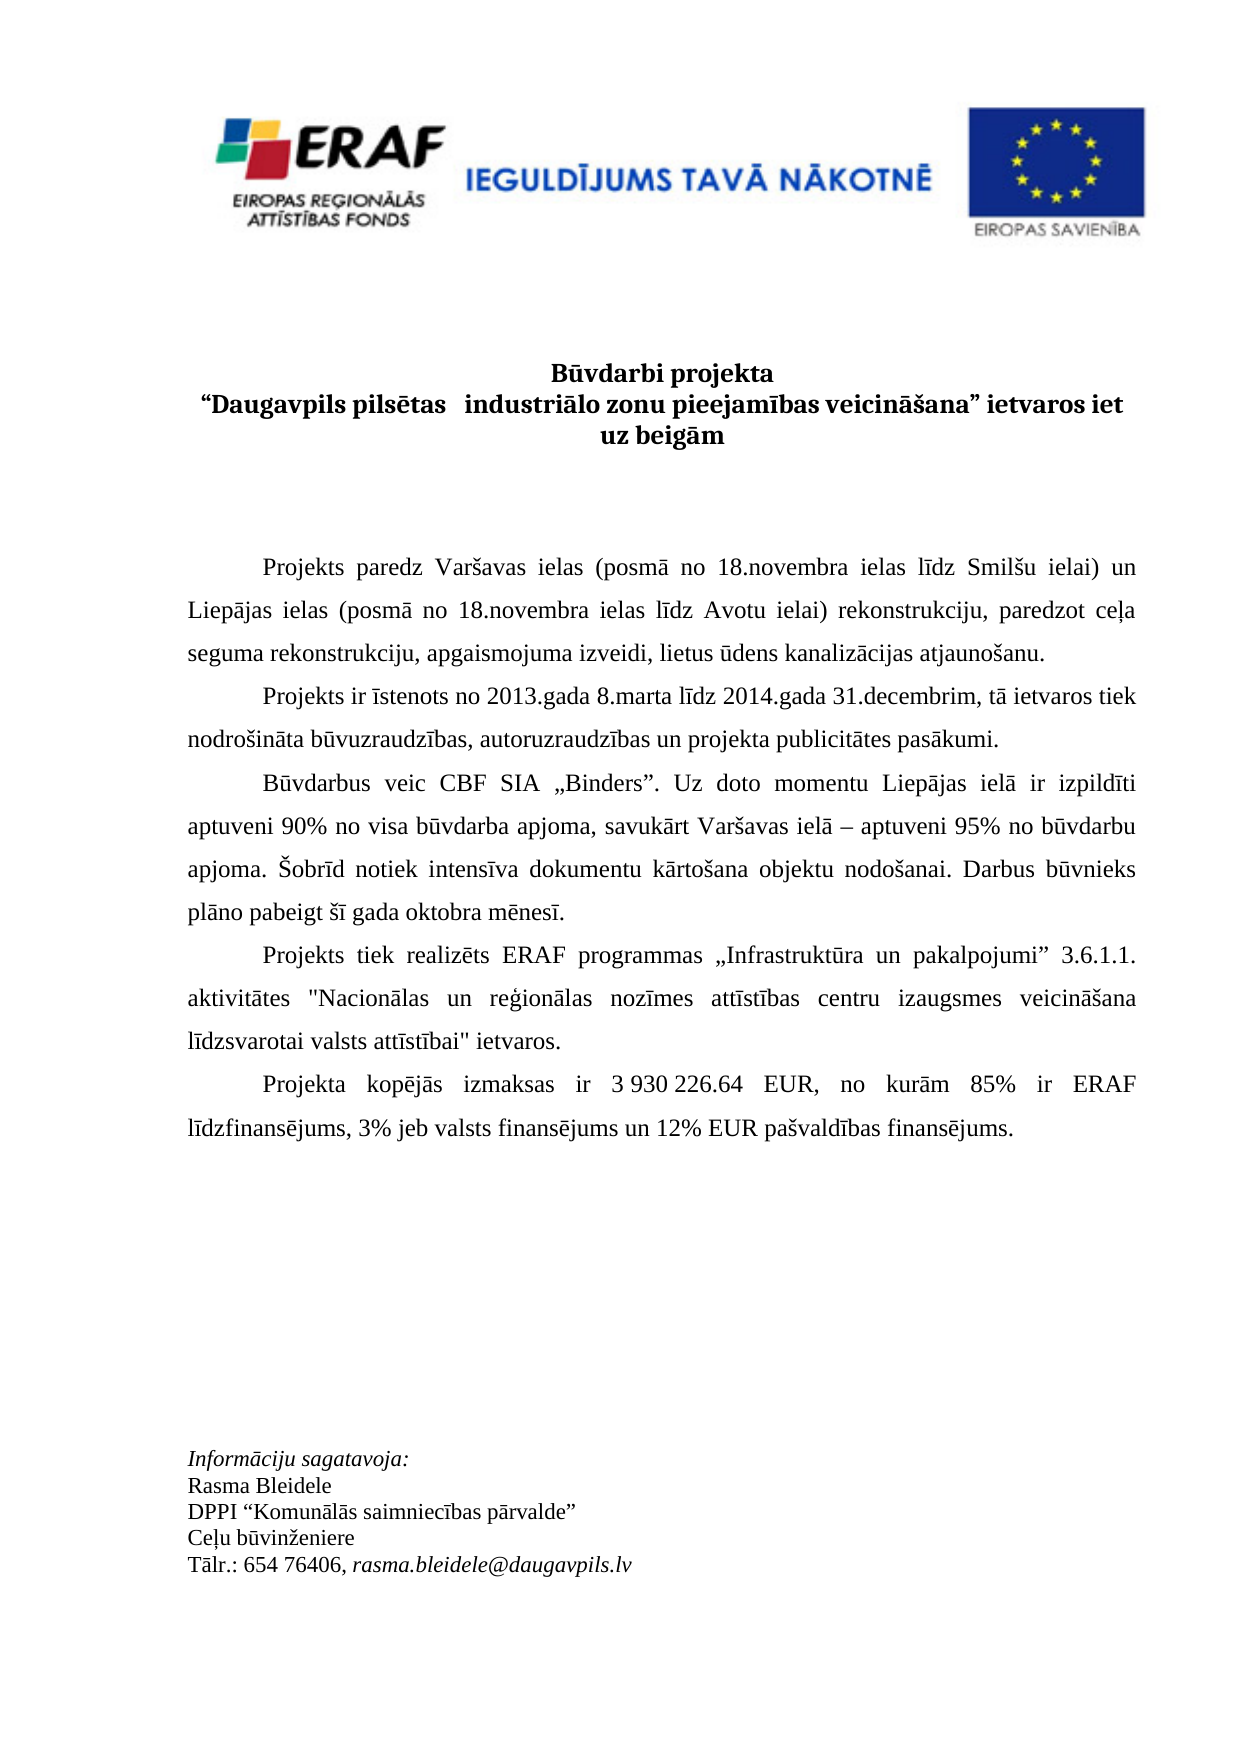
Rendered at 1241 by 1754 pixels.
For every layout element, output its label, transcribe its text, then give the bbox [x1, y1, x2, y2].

text Būvdarbi projekta [187, 358, 1137, 389]
text Ceļu būvinženiere [187, 1524, 1137, 1551]
text “Daugavpils pilsētas industriālo zonu pieejamības veicināšana” ietvaros iet uz beigām [187, 389, 1137, 451]
text Informāciju sagatavoja: [187, 1445, 1137, 1472]
text Rasma Bleidele [187, 1472, 1137, 1498]
text Projekts tiek realizēts ERAF programmas „Infrastruktūra un pakalpojumi” 3.6.1.1. aktivitātes "Nacionālas un reģionālas nozīmes attīstības centru izaugsmes veicināšana līdzsvarotai valsts attīstībai" ietvaros. [187, 940, 1137, 1055]
picture [187, 88, 1168, 258]
text Projekts ir īstenots no 2013.gada 8.marta līdz 2014.gada 31.decembrim, tā ietvaros tiek nodrošināta būvuzraudzības, autoruzraudzības un projekta publicitātes pasākumi. [187, 681, 1137, 753]
text Būvdarbus veic CBF SIA „Binders”. Uz doto momentu Liepājas ielā ir izpildīti aptuveni 90% no visa būvdarba apjoma, savukārt Varšavas ielā – aptuveni 95% no būvdarbu apjoma. Šobrīd notiek intensīva dokumentu kārtošana objektu nodošanai. Darbus būvnieks plāno pabeigt šī gada oktobra mēnesī. [187, 768, 1137, 926]
text Projekts paredz Varšavas ielas (posmā no 18.novembra ielas līdz Smilšu ielai) un Liepājas ielas (posmā no 18.novembra ielas līdz Avotu ielai) rekonstrukciju, paredzot ceļa seguma rekonstrukciju, apgaismojuma izveidi, lietus ūdens kanalizācijas atjaunošanu. [187, 552, 1137, 667]
text DPPI “Komunālās saimniecības pārvalde” [187, 1498, 1137, 1524]
text Projekta kopējās izmaksas ir 3 930 226.64 EUR, no kurām 85% ir ERAF līdzfinansējums, 3% jeb valsts finansējums un 12% EUR pašvaldības finansējums. [187, 1069, 1137, 1141]
text Tālr.: 654 76406, rasma.bleidele@daugavpils.lv [187, 1551, 1137, 1577]
